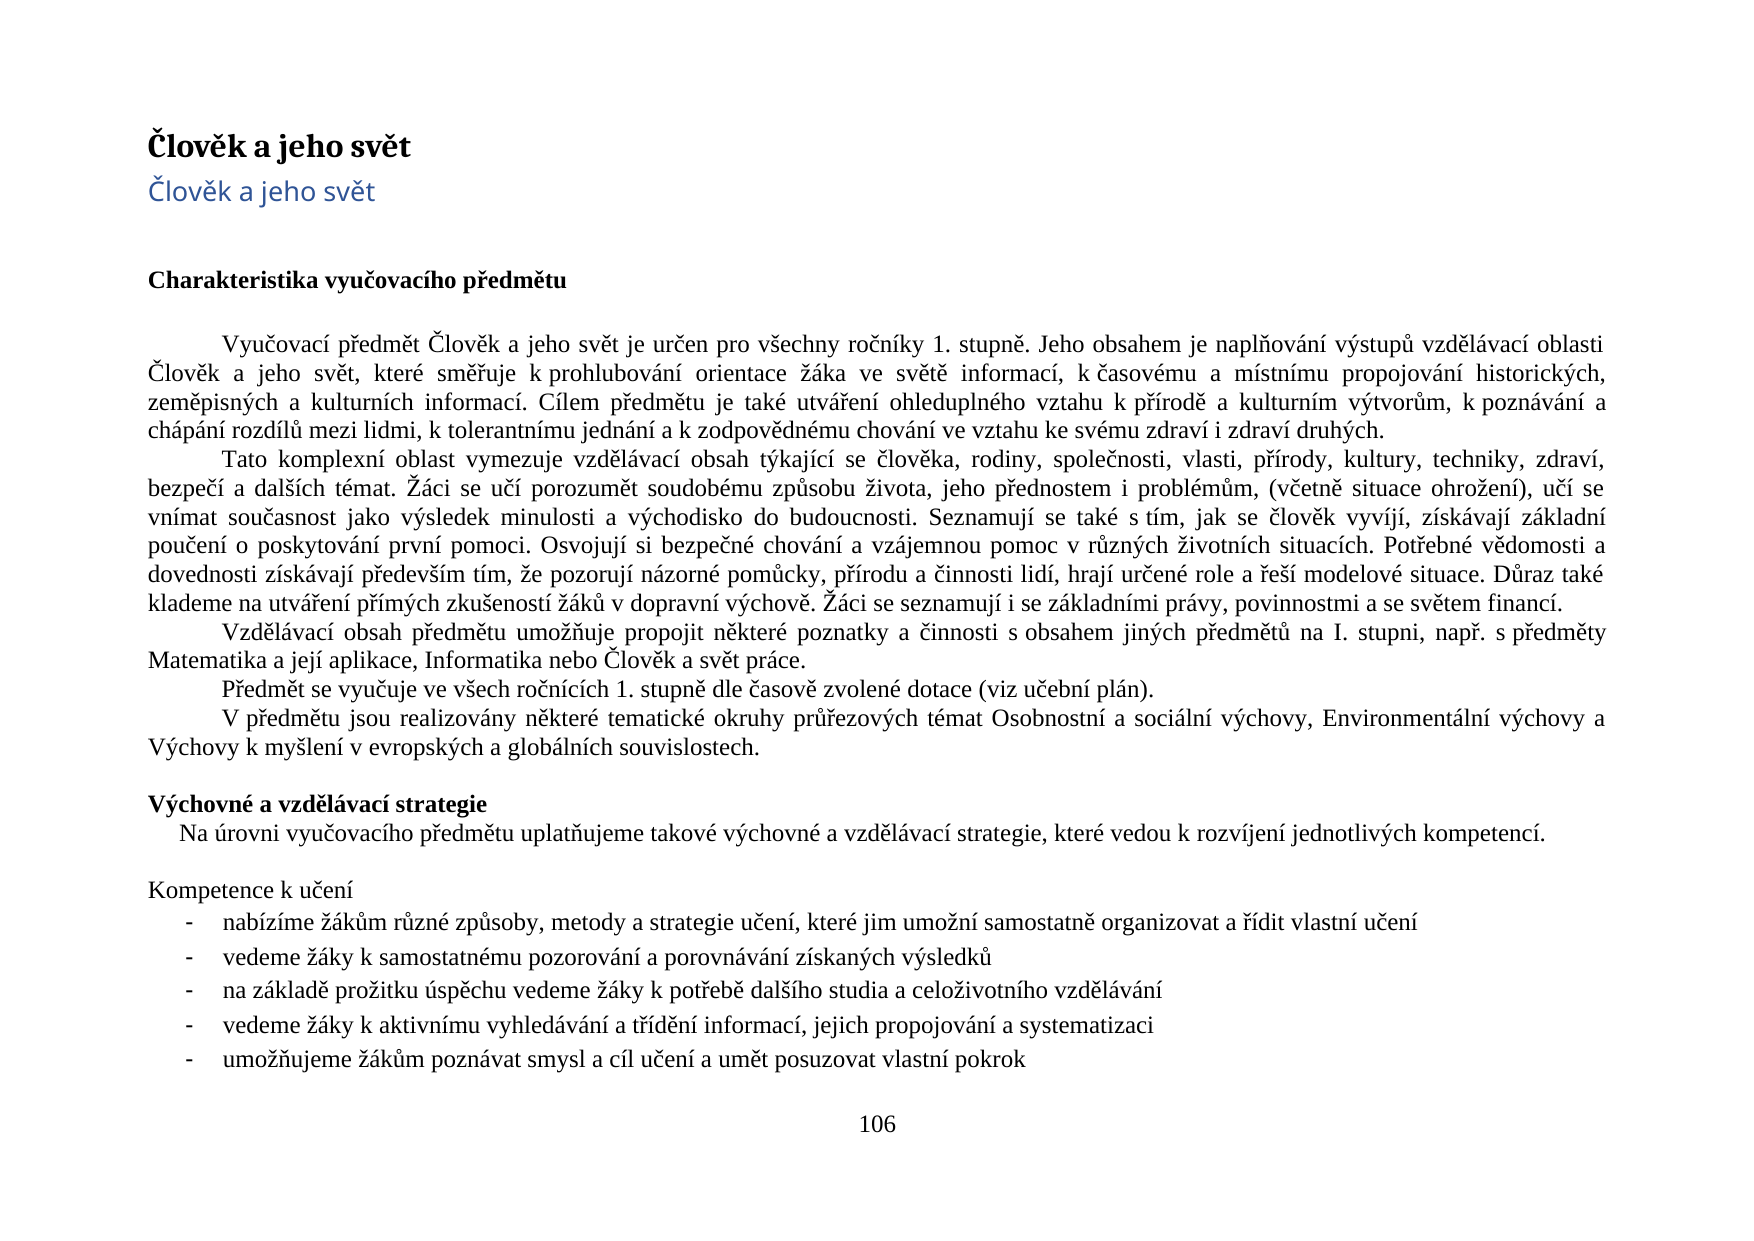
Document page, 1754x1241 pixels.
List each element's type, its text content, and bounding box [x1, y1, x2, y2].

list vedeme žáky k samostatnému pozorování a porovnávání získaných výsledků [185, 938, 1606, 972]
text Vzdělávací obsah předmětu umožňuje propojit některé poznatky a činnosti s obsahem jiných předmětů na I. stupni, např. s předměty Matematika a její aplikace, Informatika nebo Člověk a svět práce. [148, 617, 1606, 674]
text Předmět se vyučuje ve všech ročnících 1. stupně dle časově zvolené dotace (viz učební plán). [148, 674, 1606, 703]
list na základě prožitku úspěchu vedeme žáky k potřebě dalšího studia a celoživotního vzdělávání [185, 972, 1606, 1006]
subtitle Člověk a jeho svět [148, 172, 1606, 209]
subtitle Charakteristika vyučovacího předmětu [148, 265, 1606, 294]
list umožňujeme žákům poznávat smysl a cíl učení a umět posuzovat vlastní pokrok [185, 1040, 1606, 1074]
text V předmětu jsou realizovány některé tematické okruhy průřezových témat Osobnostní a sociální výchovy, Environmentální výchovy a Výchovy k myšlení v evropských a globálních souvislostech. [148, 703, 1606, 760]
list vedeme žáky k aktivnímu vyhledávání a třídění informací, jejich propojování a systematizaci [185, 1006, 1606, 1040]
text Výchovné a vzdělávací strategie [148, 789, 1606, 818]
subtitle Člověk a jeho svět [148, 128, 1606, 166]
list nabízíme žákům různé způsoby, metody a strategie učení, které jim umožní samostatně organizovat a řídit vlastní učení [185, 904, 1606, 938]
text Na úrovni vyučovacího předmětu uplatňujeme takové výchovné a vzdělávací strategie, které vedou k rozvíjení jednotlivých kompetencí. [148, 818, 1606, 847]
text Vyučovací předmět Člověk a jeho svět je určen pro všechny ročníky 1. stupně. Jeho obsahem je naplňování výstupů vzdělávací oblasti Člověk a jeho svět, které směřuje k prohlubování orientace žáka ve světě informací, k časovému a místnímu propojování historických, zeměpisných a kulturních informací. Cílem předmětu je také utváření ohleduplného vztahu k přírodě a kulturním výtvorům, k poznávání a chápání rozdílů mezi lidmi, k tolerantnímu jednání a k zodpovědnému chování ve vztahu ke svému zdraví i zdraví druhých. [148, 329, 1606, 444]
text Tato komplexní oblast vymezuje vzdělávací obsah týkající se člověka, rodiny, společnosti, vlasti, přírody, kultury, techniky, zdraví, bezpečí a dalších témat. Žáci se učí porozumět soudobému způsobu života, jeho přednostem i problémům, (včetně situace ohrožení), učí se vnímat současnost jako výsledek minulosti a východisko do budoucnosti. Seznamují se také s tím, jak se člověk vyvíjí, získávají základní poučení o poskytování první pomoci. Osvojují si bezpečné chování a vzájemnou pomoc v různých životních situacích. Potřebné vědomosti a dovednosti získávají především tím, že pozorují názorné pomůcky, přírodu a činnosti lidí, hrají určené role a řeší modelové situace. Důraz také klademe na utváření přímých zkušeností žáků v dopravní výchově. Žáci se seznamují i se základními právy, povinnostmi a se světem financí. [148, 444, 1606, 617]
text Kompetence k učení [148, 875, 1606, 904]
